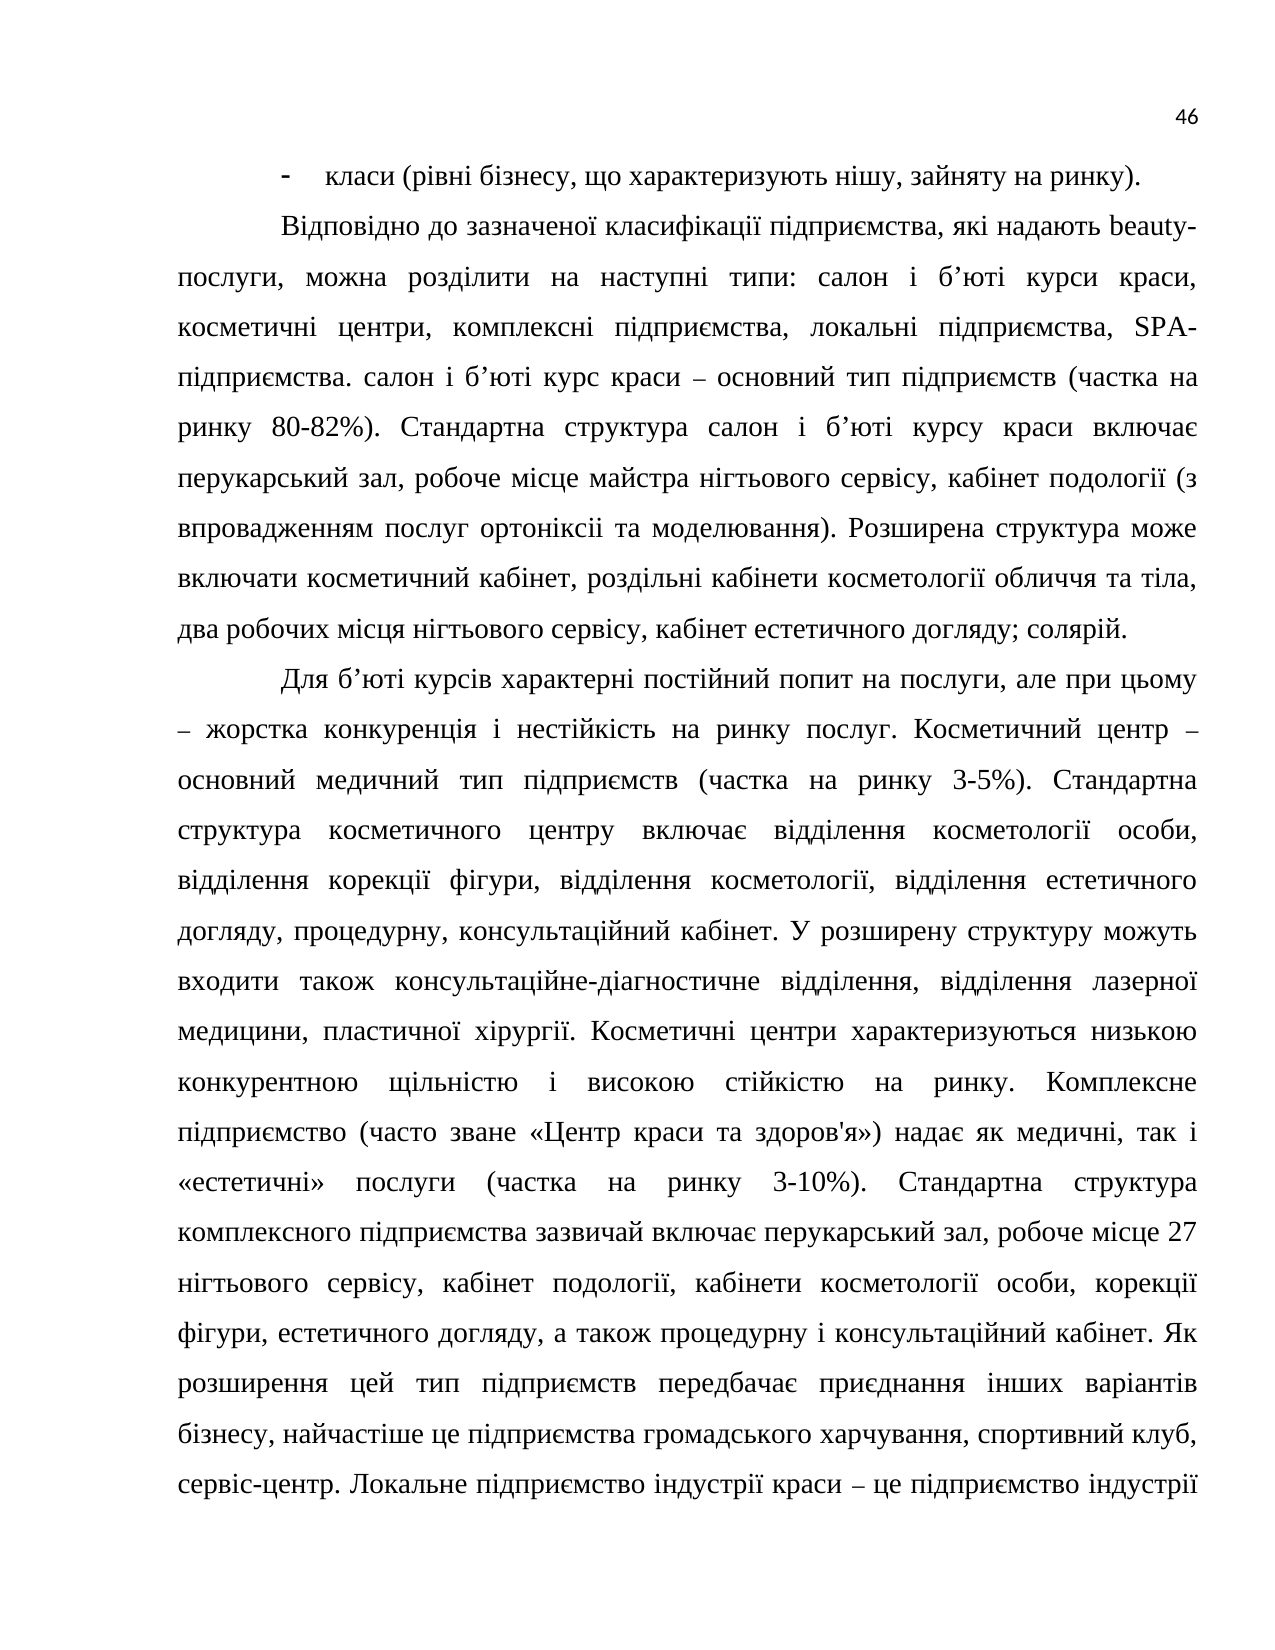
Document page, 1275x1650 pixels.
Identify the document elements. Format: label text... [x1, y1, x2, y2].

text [177, 661, 1198, 1500]
text Відповідно до зазначеної класифікації підприємства, які надають beauty-послуги, можна розділити на наступні типи: салон і б’юті курси краси, косметичні центри, комплексні підприємства, локальні підприємства, SPA-підприємства. салон і б’юті курс краси – основний тип підприємств (частка на ринку 80-82%). Стандартна структура салон і б’юті курсу краси включає перукарський зал, робоче місце майстра нігтьового сервісу, кабінет подології (з впровадженням послуг ортоніксіі та моделювання). Розширена структура може включати косметичний кабінет, роздільні кабінети косметології обличчя та тіла, два робочих місця нігтьового сервісу, кабінет естетичного догляду; солярій. [177, 208, 1198, 644]
list класи (рівні бізнесу, що характеризують нішу, зайняту на ринку). [177, 158, 1198, 192]
